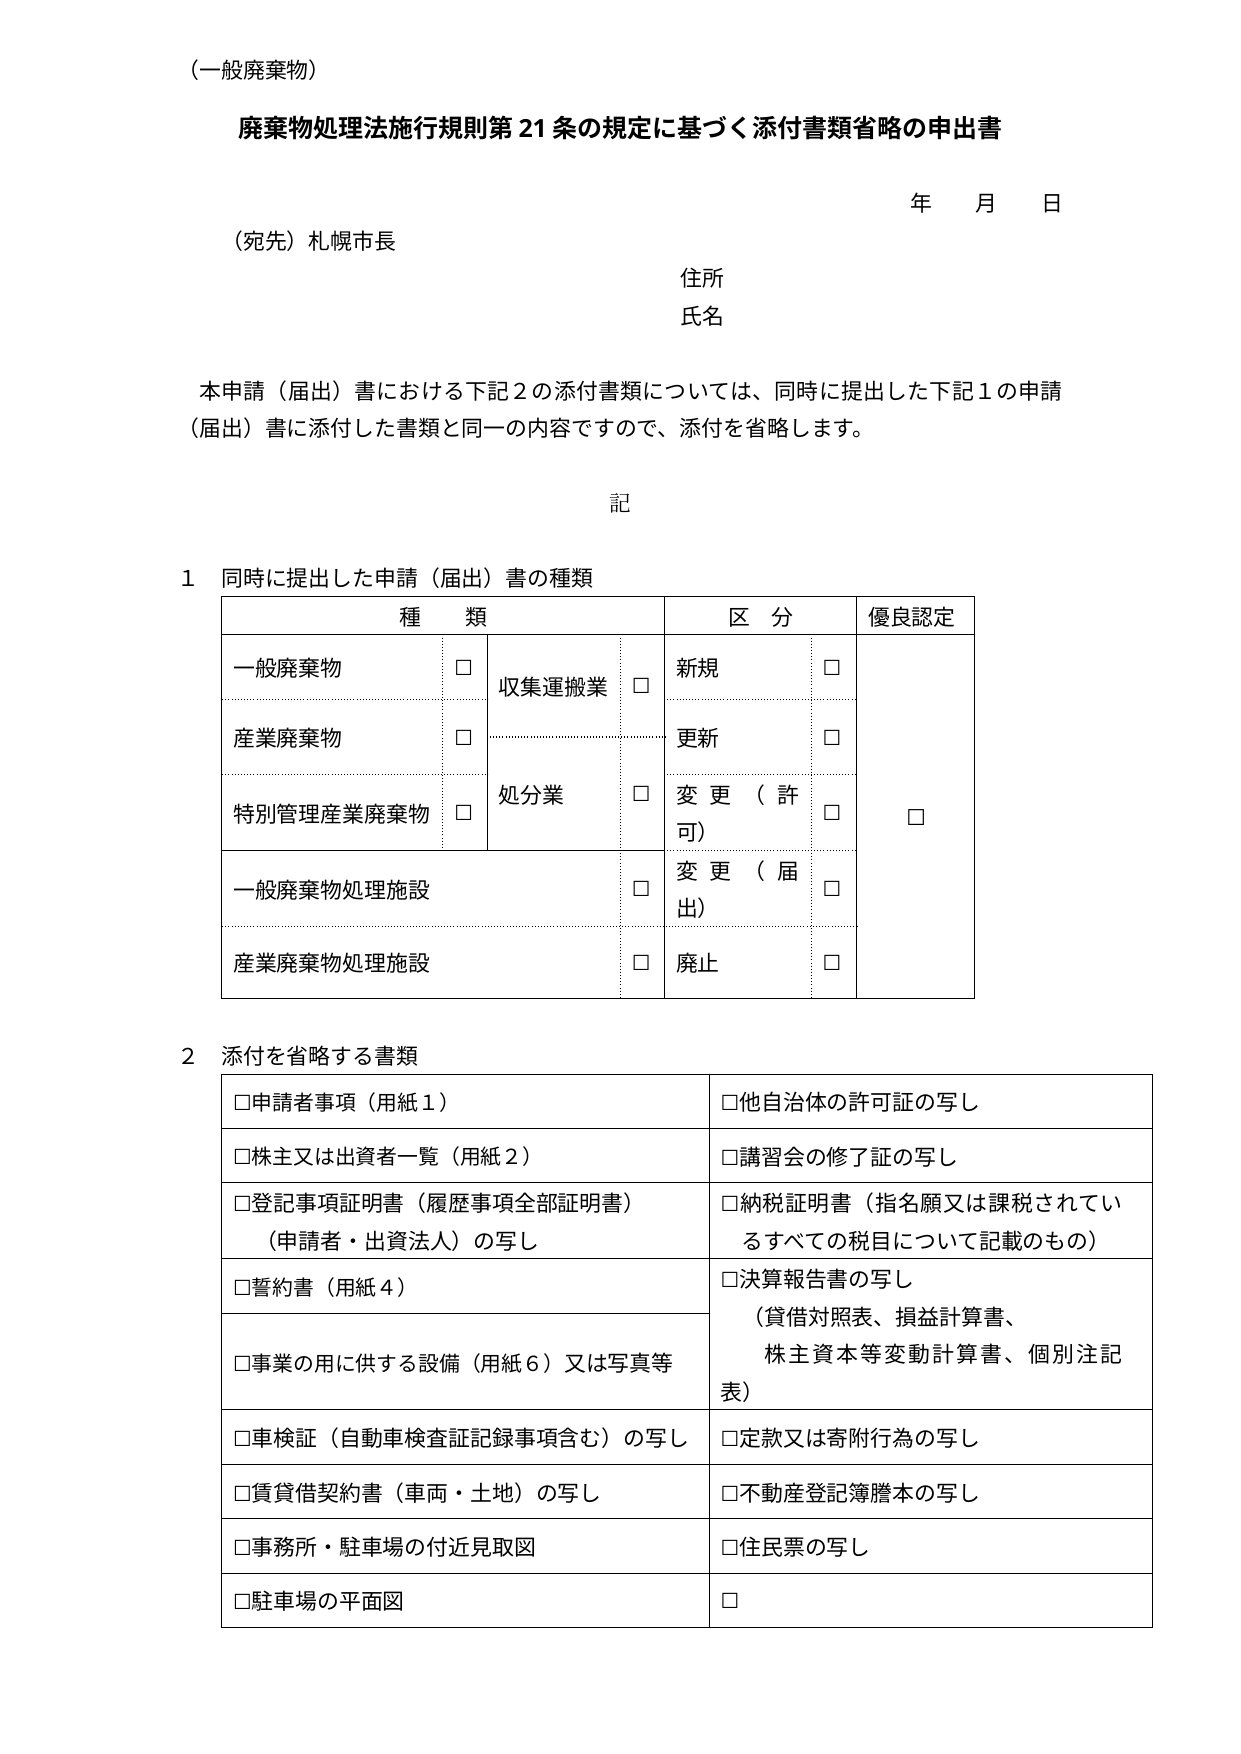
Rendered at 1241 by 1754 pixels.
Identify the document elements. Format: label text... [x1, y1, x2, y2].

text 年 月 日 [177, 183, 1063, 221]
table_cell 納税証明書（指名願又は課税されているすべての税目について記載のもの） [710, 1183, 1152, 1258]
table_cell 株主又は出資者一覧（用紙２） [222, 1129, 709, 1182]
table_cell 廃止 [665, 926, 811, 997]
table_cell [710, 1574, 1152, 1627]
table_cell [811, 635, 856, 699]
table_cell [857, 635, 974, 997]
table_cell [811, 699, 856, 774]
table_cell [620, 736, 664, 850]
table_cell 特別管理産業廃棄物 [222, 774, 443, 850]
table_cell 車検証（自動車検査証記録事項含む）の写し [222, 1410, 709, 1464]
text 住所 [177, 258, 1063, 296]
table_cell 不動産登記簿謄本の写し [710, 1465, 1152, 1518]
text １ 同時に提出した申請（届出）書の種類 [177, 558, 1063, 596]
table_cell 新規 [665, 635, 811, 699]
table_header 優良認定 [857, 597, 974, 634]
table_cell [443, 635, 487, 699]
table_header 他自治体の許可証の写し [710, 1075, 1152, 1128]
table_cell [811, 774, 856, 850]
table_cell 賃貸借契約書（車両・土地）の写し [222, 1465, 709, 1518]
text 廃棄物処理法施行規則第21条の規定に基づく添付書類省略の申出書 [177, 108, 1063, 146]
table_cell 更新 [665, 699, 811, 774]
text （宛先）札幌市長 [177, 221, 1063, 258]
table_header 申請者事項（用紙１） [222, 1075, 709, 1128]
table_cell 事務所・駐車場の付近見取図 [222, 1519, 709, 1572]
table_cell 講習会の修了証の写し [710, 1129, 1152, 1182]
text 氏名 [177, 296, 1063, 333]
table_cell 事業の用に供する設備（用紙６）又は写真等 [222, 1314, 709, 1409]
table_cell [811, 850, 856, 926]
table_cell 処分業 [488, 736, 620, 850]
table_cell 産業廃棄物 [222, 699, 443, 774]
table_cell 変更（許可） [665, 774, 811, 850]
table_cell [443, 699, 487, 774]
table_cell 産業廃棄物処理施設 [222, 926, 620, 997]
table_cell 定款又は寄附行為の写し [710, 1410, 1152, 1464]
table_header 種 類 [222, 597, 664, 634]
table_cell [620, 851, 664, 926]
table_cell 決算報告書の写し （貸借対照表、損益計算書、 株主資本等変動計算書、個別注記表） [710, 1259, 1152, 1409]
table_cell 登記事項証明書（履歴事項全部証明書） （申請者・出資法人）の写し [222, 1183, 709, 1258]
table_cell 住民票の写し [710, 1519, 1152, 1572]
table_cell [620, 926, 664, 997]
subtitle 記 [177, 483, 1063, 521]
table_cell 駐車場の平面図 [222, 1574, 709, 1627]
text ２ 添付を省略する書類 [177, 1036, 1063, 1073]
table_cell [620, 635, 664, 736]
table_header 区 分 [665, 597, 856, 634]
table_cell 変更（届出） [665, 850, 811, 926]
table_cell [811, 926, 856, 997]
table_cell 一般廃棄物 [222, 635, 443, 699]
table_cell 誓約書（用紙４） [222, 1259, 709, 1313]
table_cell [443, 774, 487, 850]
text 本申請（届出）書における下記２の添付書類については、同時に提出した下記１の申請（届出）書に添付した書類と同一の内容ですので、添付を省略します。 [177, 371, 1063, 446]
table_cell 一般廃棄物処理施設 [222, 851, 620, 926]
table_cell 収集運搬業 [488, 635, 620, 736]
